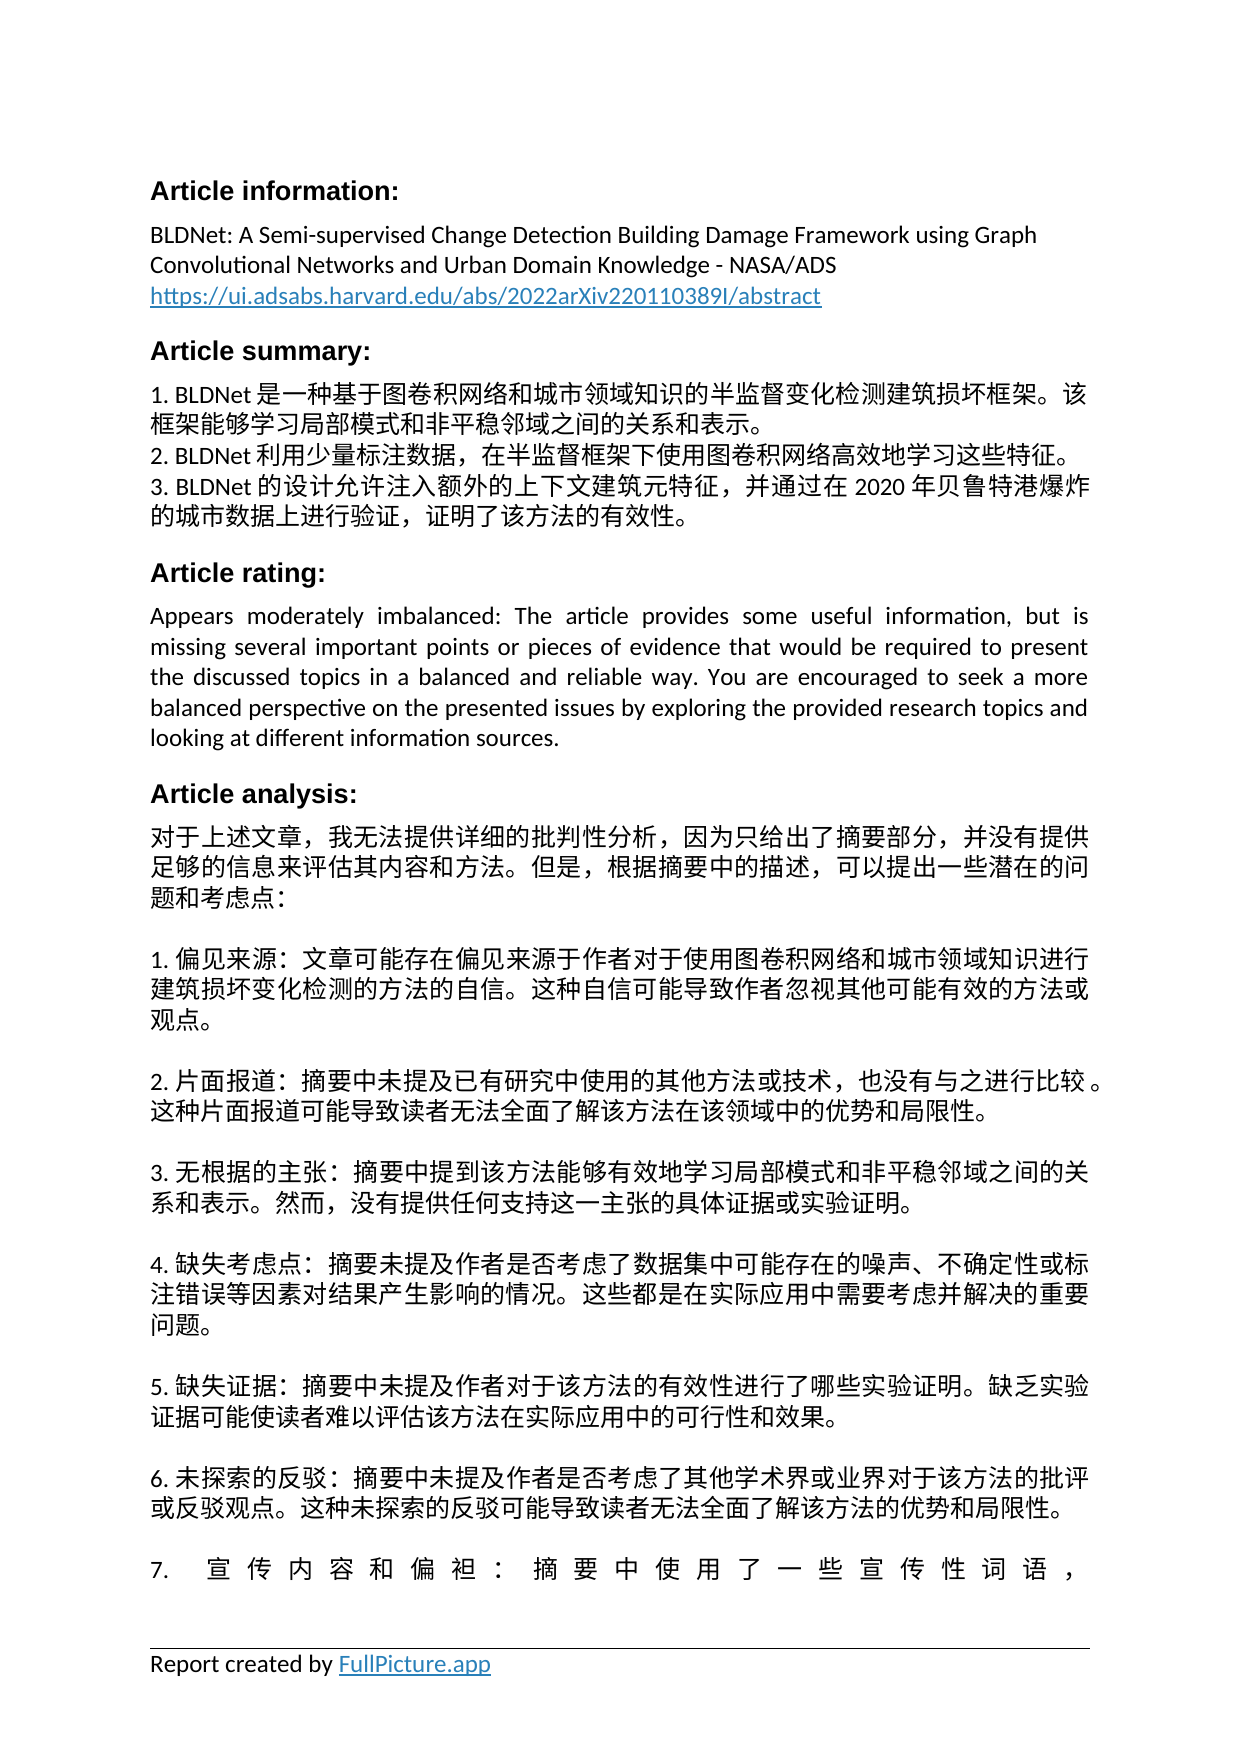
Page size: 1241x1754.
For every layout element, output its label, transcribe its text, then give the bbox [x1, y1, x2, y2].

text 2. 片面报道：摘要中未提及已有研究中使用的其他方法或技术，也没有与之进行比较。这种片面报道可能导致读者无法全面了解该方法在该领域中的优势和局限性。 [150, 1066, 1090, 1127]
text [150, 1554, 1090, 1585]
text 1. 偏见来源：文章可能存在偏见来源于作者对于使用图卷积网络和城市领域知识进行建筑损坏变化检测的方法的自信。这种自信可能导致作者忽视其他可能有效的方法或观点。 [150, 944, 1090, 1035]
text 4. 缺失考虑点：摘要未提及作者是否考虑了数据集中可能存在的噪声、不确定性或标注错误等因素对结果产生影响的情况。这些都是在实际应用中需要考虑并解决的重要问题。 [150, 1249, 1090, 1341]
subtitle Article analysis: [150, 778, 1090, 809]
text 1. BLDNet是一种基于图卷积网络和城市领域知识的半监督变化检测建筑损坏框架。该框架能够学习局部模式和非平稳邻域之间的关系和表示。 [150, 379, 1090, 440]
text 5. 缺失证据：摘要中未提及作者对于该方法的有效性进行了哪些实验证明。缺乏实验证据可能使读者难以评估该方法在实际应用中的可行性和效果。 [150, 1371, 1090, 1432]
text 3. BLDNet的设计允许注入额外的上下文建筑元特征，并通过在2020年贝鲁特港爆炸的城市数据上进行验证，证明了该方法的有效性。 [150, 471, 1090, 532]
text Appears moderately imbalanced: The article provides some useful information, but is missing several important points or pieces of evidence that would be required to present the discussed topics in a balanced and reliable way. You are encouraged to seek a more balanced perspective on the presented issues by exploring the provided research topics and looking at different information sources. [150, 600, 1090, 753]
text 2. BLDNet利用少量标注数据，在半监督框架下使用图卷积网络高效地学习这些特征。 [150, 440, 1090, 471]
text 6. 未探索的反驳：摘要中未提及作者是否考虑了其他学术界或业界对于该方法的批评或反驳观点。这种未探索的反驳可能导致读者无法全面了解该方法的优势和局限性。 [150, 1463, 1090, 1524]
subtitle Article summary: [150, 335, 1090, 367]
text 3. 无根据的主张：摘要中提到该方法能够有效地学习局部模式和非平稳邻域之间的关系和表示。然而，没有提供任何支持这一主张的具体证据或实验证明。 [150, 1157, 1090, 1218]
text BLDNet: A Semi-supervised Change Detection Building Damage Framework using Graph Convolutional Networks and Urban Domain Knowledge - NASA/ADShttps://ui.adsabs.harvard.edu/abs/2022arXiv220110389I/abstract [150, 219, 1090, 310]
text 对于上述文章，我无法提供详细的批判性分析，因为只给出了摘要部分，并没有提供足够的信息来评估其内容和方法。但是，根据摘要中的描述，可以提出一些潜在的问题和考虑点： [150, 822, 1090, 913]
subtitle Article rating: [150, 557, 1090, 588]
subtitle Article information: [150, 175, 1090, 206]
